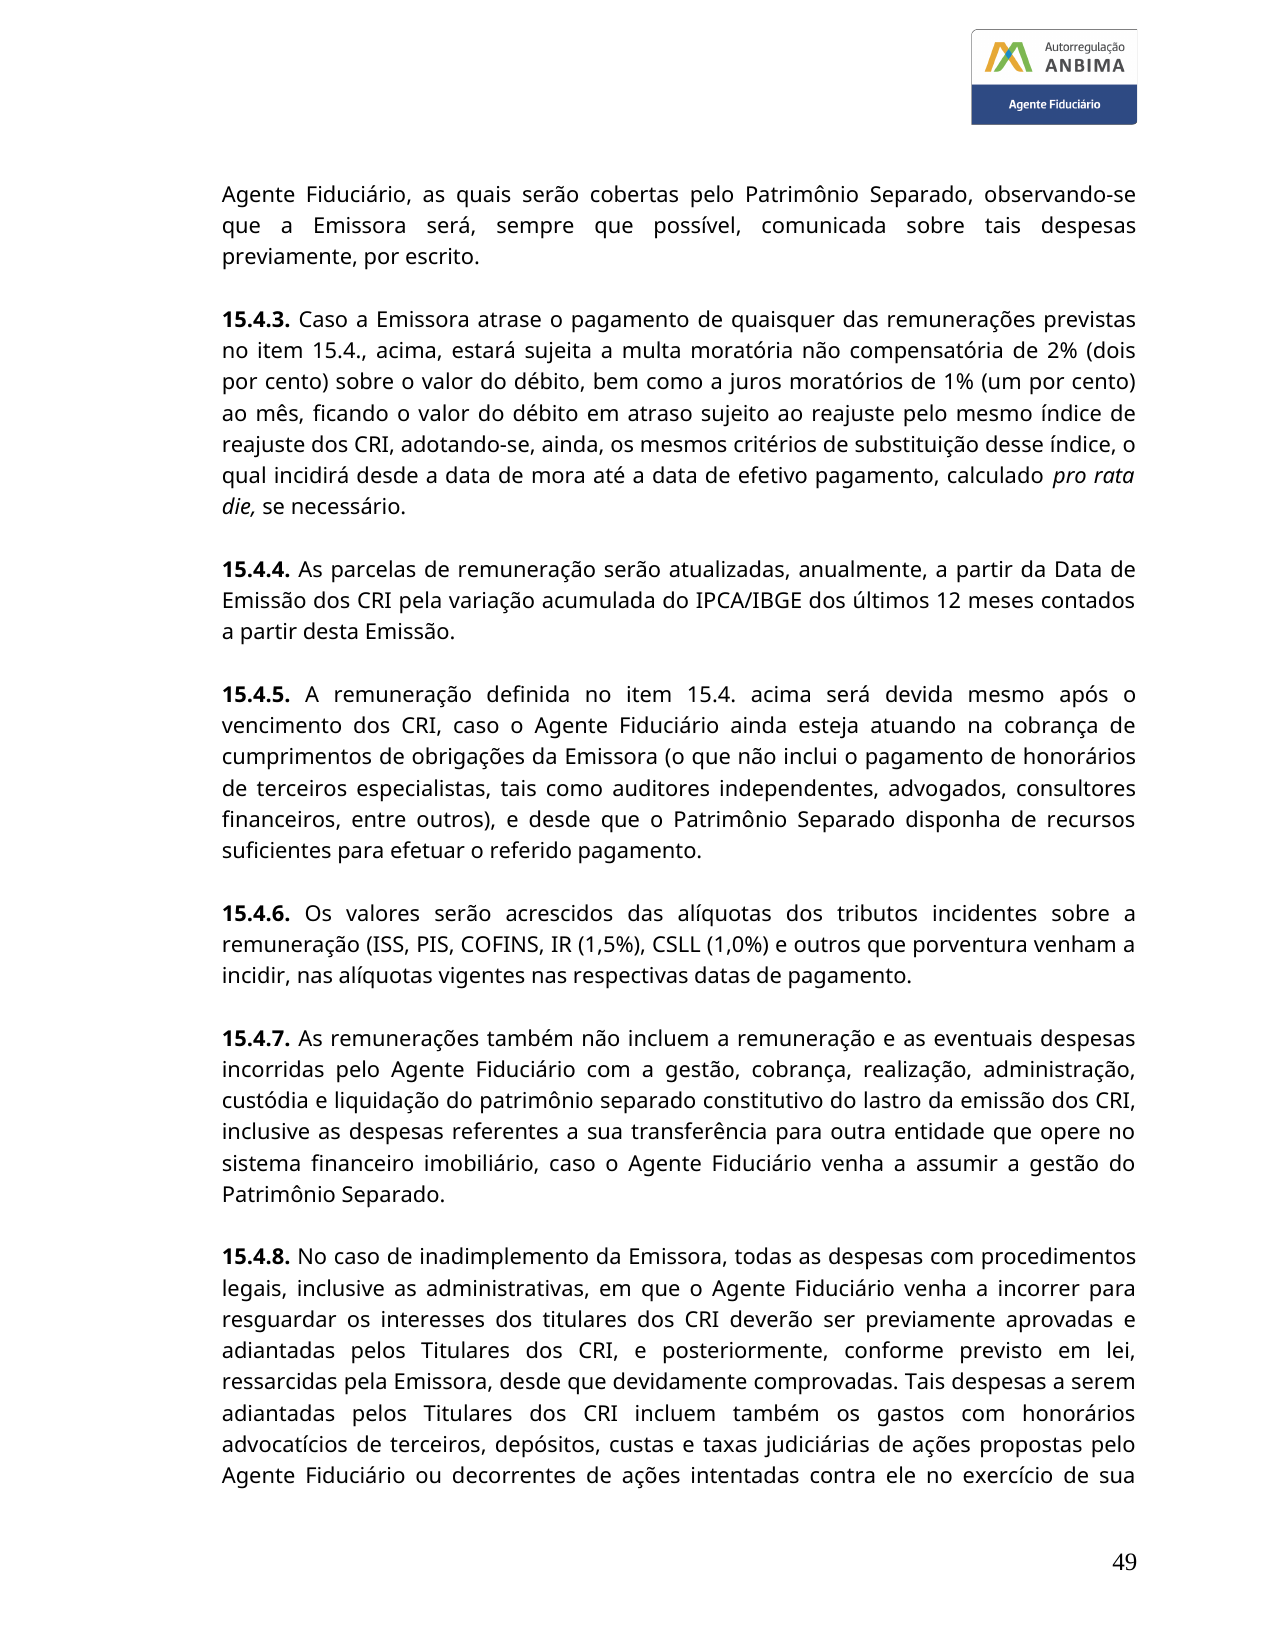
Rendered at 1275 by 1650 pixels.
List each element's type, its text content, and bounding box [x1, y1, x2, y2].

text 15.4.6. Os valores serão acrescidos das alíquotas dos tributos incidentes sobre a remuneração (ISS, PIS, COFINS, IR (1,5%), CSLL (1,0%) e outros que porventura venham a incidir, nas alíquotas vigentes nas respectivas datas de pagamento. [222, 896, 1137, 990]
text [222, 177, 1137, 271]
text 15.4.5. A remuneração definida no item 15.4. acima será devida mesmo após o vencimento dos CRI, caso o Agente Fiduciário ainda esteja atuando na cobrança de cumprimentos de obrigações da Emissora (o que não inclui o pagamento de honorários de terceiros especialistas, tais como auditores independentes, advogados, consultores financeiros, entre outros), e desde que o Patrimônio Separado disponha de recursos suficientes para efetuar o referido pagamento. [222, 677, 1137, 865]
picture [971, 29, 1138, 125]
text 15.4.4. As parcelas de remuneração serão atualizadas, anualmente, a partir da Data de Emissão dos CRI pela variação acumulada do IPCA/IBGE dos últimos 12 meses contados a partir desta Emissão. [222, 552, 1137, 646]
text 15.4.3. Caso a Emissora atrase o pagamento de quaisquer das remunerações previstas no item 15.4., acima, estará sujeita a multa moratória não compensatória de 2% (dois por cento) sobre o valor do débito, bem como a juros moratórios de 1% (um por cento) ao mês, ficando o valor do débito em atraso sujeito ao reajuste pelo mesmo índice de reajuste dos CRI, adotando-se, ainda, os mesmos critérios de substituição desse índice, o qual incidirá desde a data de mora até a data de efetivo pagamento, calculado pro rata die, se necessário. [222, 302, 1137, 521]
text 15.4.7. As remunerações também não incluem a remuneração e as eventuais despesas incorridas pelo Agente Fiduciário com a gestão, cobrança, realização, administração, custódia e liquidação do patrimônio separado constitutivo do lastro da emissão dos CRI, inclusive as despesas referentes a sua transferência para outra entidade que opere no sistema financeiro imobiliário, caso o Agente Fiduciário venha a assumir a gestão do Patrimônio Separado. [222, 1021, 1137, 1208]
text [222, 1240, 1137, 1490]
